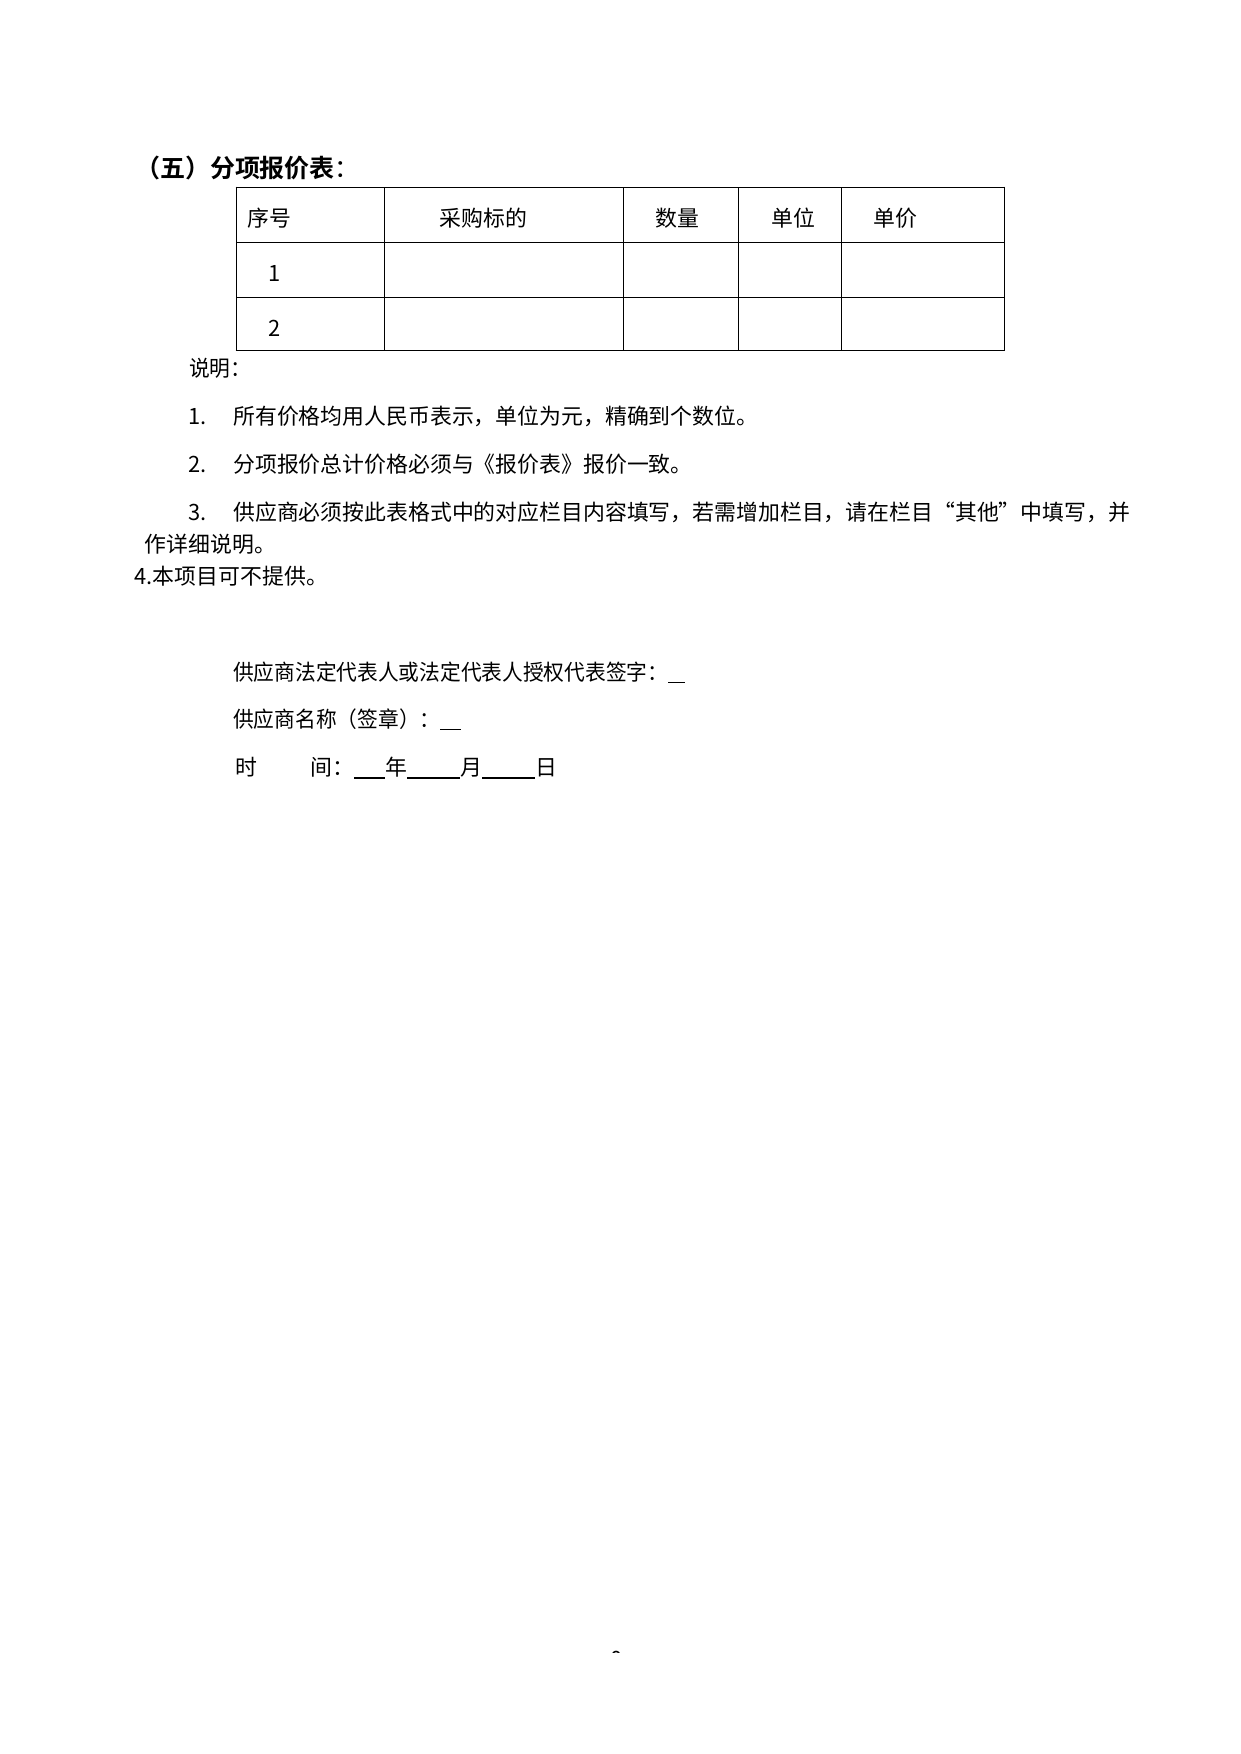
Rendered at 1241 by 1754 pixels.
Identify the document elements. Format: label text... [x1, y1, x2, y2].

table_cell [739, 298, 841, 350]
text （五）分项报价表： [85, 148, 1148, 184]
table_cell [739, 243, 841, 297]
table_header 单位 [739, 188, 841, 242]
list 分项报价总计价格必须与《报价表》报价一致。 [144, 447, 1155, 478]
table_header 序号 [237, 188, 384, 242]
text 供应商法定代表人或法定代表人授权代表签字： [191, 654, 1155, 686]
table_cell [624, 298, 738, 350]
text 供应商名称（签章）： [191, 702, 1155, 734]
table_cell [624, 243, 738, 297]
table_header 采购标的 [385, 188, 623, 242]
table_cell [842, 243, 1004, 297]
table_header 单价 [842, 188, 1004, 242]
table_cell [842, 298, 1004, 350]
list 供应商必须按此表格式中的对应栏目内容填写，若需增加栏目，请在栏目“其他”中填写，并作详细说明。 [144, 495, 1148, 558]
table_header 数量 [624, 188, 738, 242]
table_cell 2 [237, 298, 384, 350]
text 时 间： 年 月 日 [191, 750, 1155, 782]
table_cell [385, 243, 623, 297]
text 说明： [85, 351, 1155, 383]
table_cell [385, 298, 623, 350]
text 4.本项目可不提供。 [85, 559, 1155, 591]
table_cell 1 [237, 243, 384, 297]
list 所有价格均用人民币表示，单位为元，精确到个数位。 [144, 399, 1155, 431]
